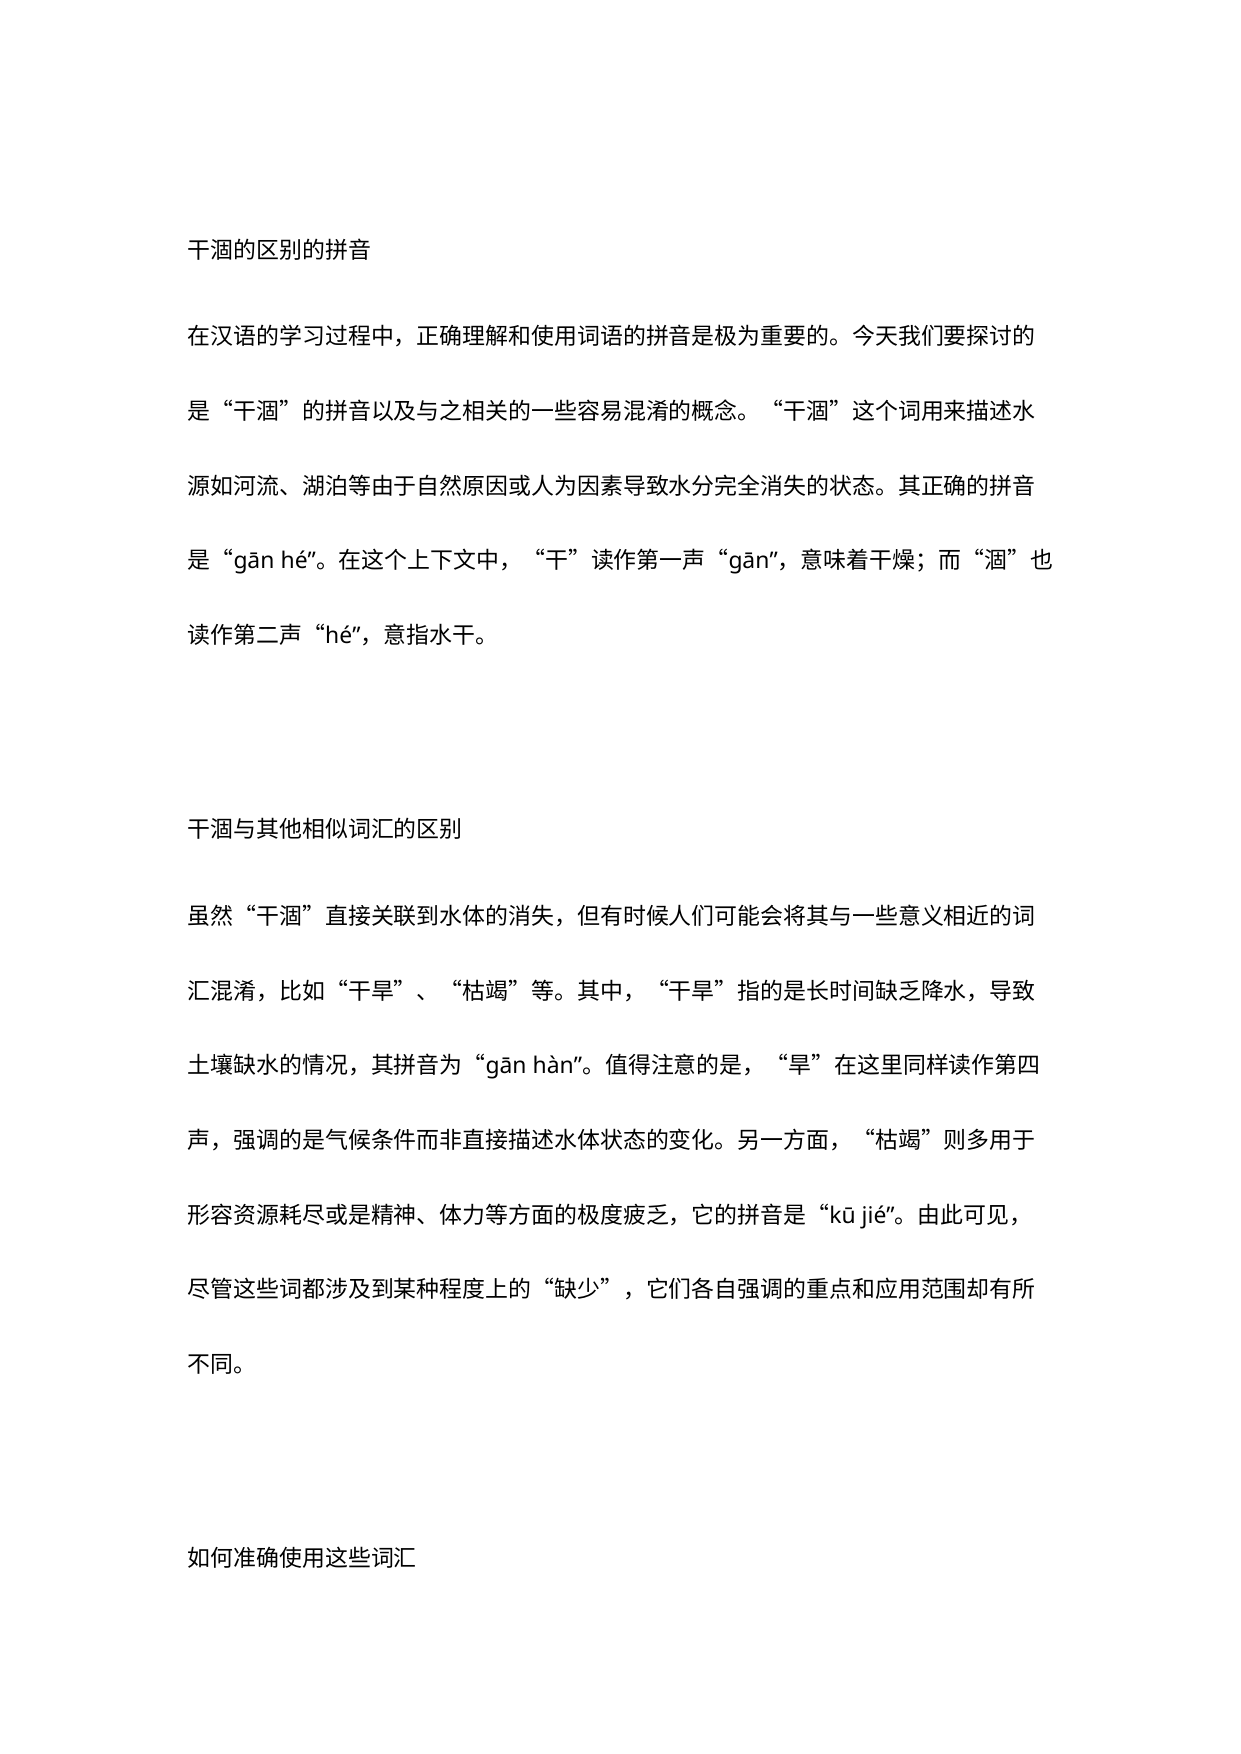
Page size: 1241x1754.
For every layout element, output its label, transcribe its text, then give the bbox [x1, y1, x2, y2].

text 干涸与其他相似词汇的区别 [187, 796, 1053, 861]
text 虽然“干涸”直接关联到水体的消失，但有时候人们可能会将其与一些意义相近的词汇混淆，比如“干旱”、“枯竭”等。其中，“干旱”指的是长时间缺乏降水，导致土壤缺水的情况，其拼音为“gān hàn”。值得注意的是，“旱”在这里同样读作第四声，强调的是气候条件而非直接描述水体状态的变化。另一方面，“枯竭”则多用于形容资源耗尽或是精神、体力等方面的极度疲乏，它的拼音是“kū jié”。由此可见，尽管这些词都涉及到某种程度上的“缺少”，它们各自强调的重点和应用范围却有所不同。 [187, 882, 1053, 1395]
text 干涸的区别的拼音 [187, 216, 1053, 281]
text 如何准确使用这些词汇 [187, 1524, 1053, 1589]
text 在汉语的学习过程中，正确理解和使用词语的拼音是极为重要的。今天我们要探讨的是“干涸”的拼音以及与之相关的一些容易混淆的概念。“干涸”这个词用来描述水源如河流、湖泊等由于自然原因或人为因素导致水分完全消失的状态。其正确的拼音是“gān hé”。在这个上下文中，“干”读作第一声“gān”，意味着干燥；而“涸”也读作第二声“hé”，意指水干。 [187, 302, 1053, 666]
